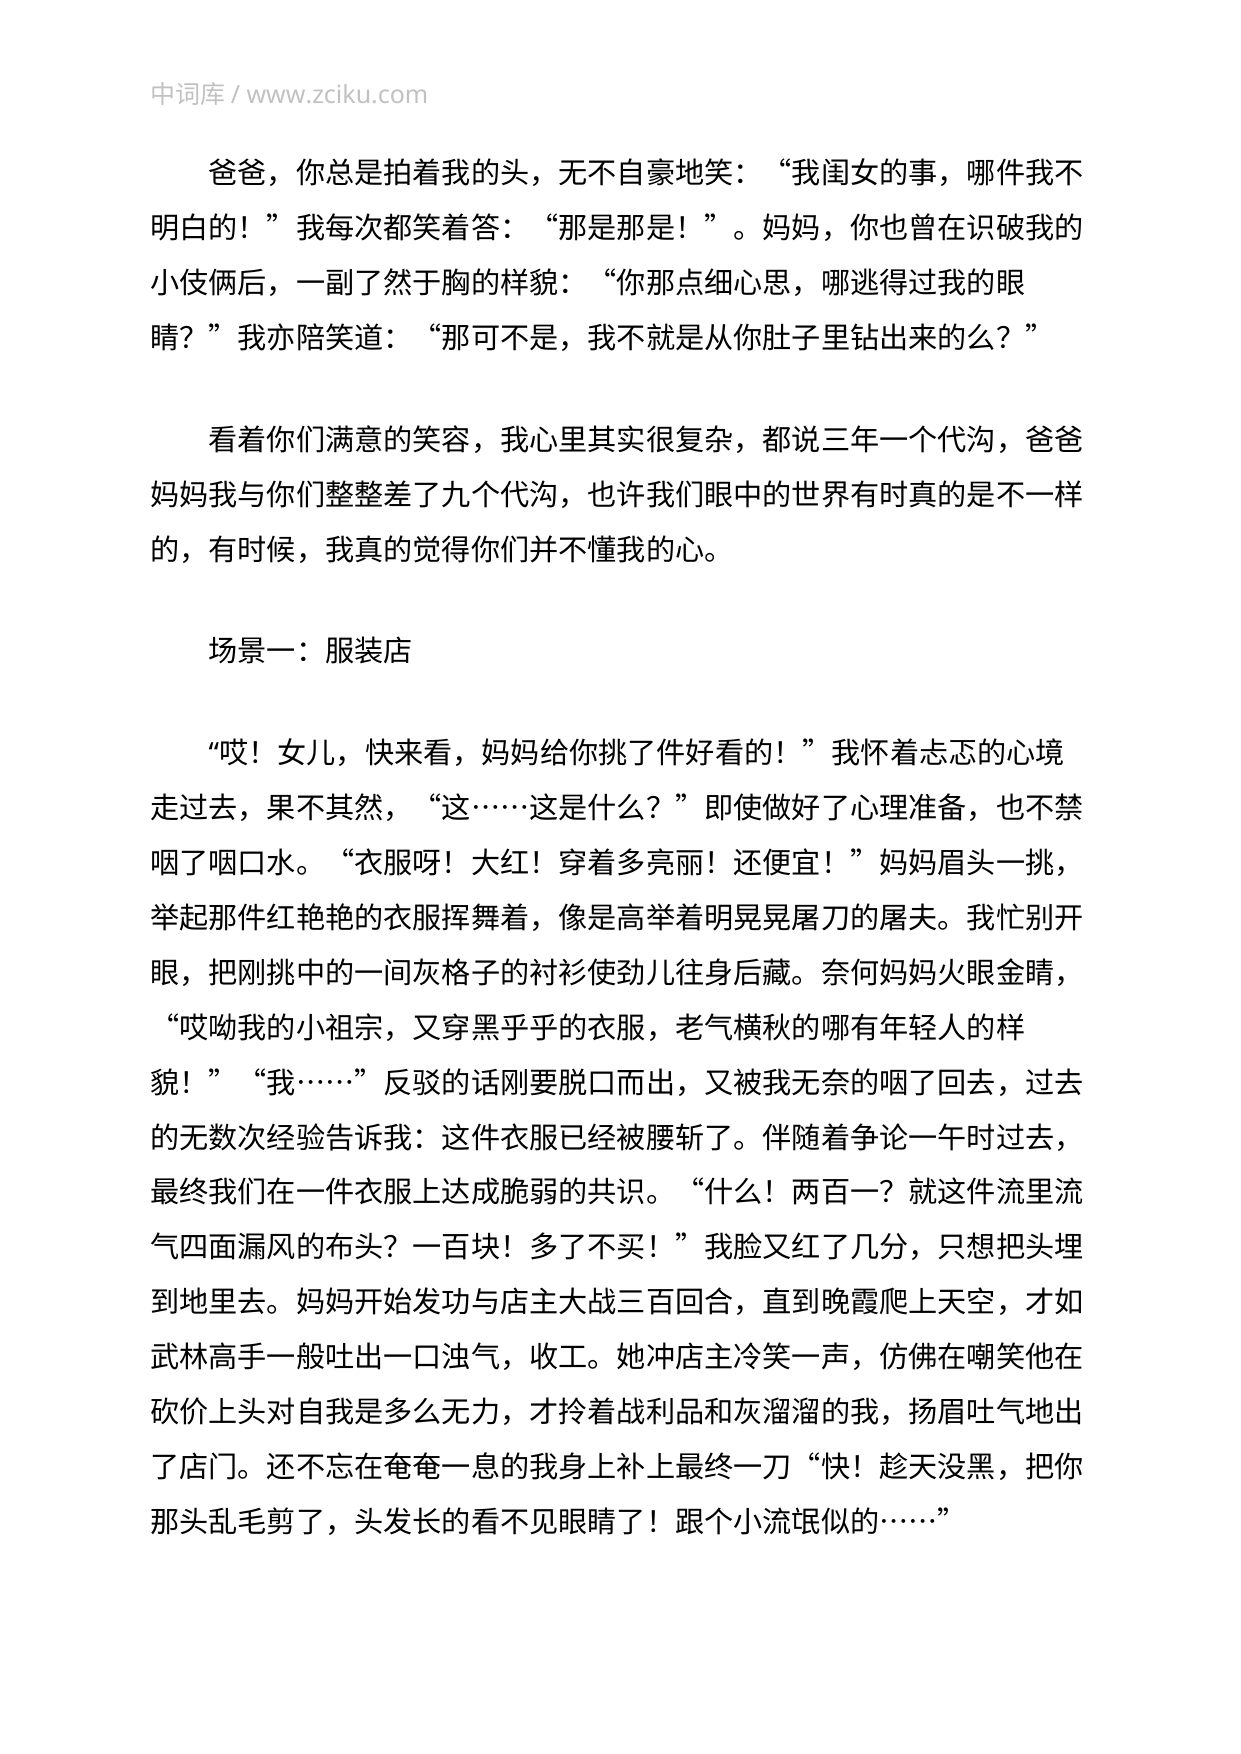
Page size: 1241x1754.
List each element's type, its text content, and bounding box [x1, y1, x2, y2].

text 爸爸，你总是拍着我的头，无不自豪地笑：“我闺女的事，哪件我不明白的！”我每次都笑着答：“那是那是！”。妈妈，你也曾在识破我的小伎俩后，一副了然于胸的样貌：“你那点细心思，哪逃得过我的眼睛？”我亦陪笑道：“那可不是，我不就是从你肚子里钻出来的么？” [150, 150, 1090, 357]
text 看着你们满意的笑容，我心里其实很复杂，都说三年一个代沟，爸爸妈妈我与你们整整差了九个代沟，也许我们眼中的世界有时真的是不一样的，有时候，我真的觉得你们并不懂我的心。 [150, 416, 1090, 568]
text 场景一：服装店 [150, 628, 1090, 670]
text “哎！女儿，快来看，妈妈给你挑了件好看的！”我怀着忐忑的心境走过去，果不其然，“这……这是什么？”即使做好了心理准备，也不禁咽了咽口水。“衣服呀！大红！穿着多亮丽！还便宜！”妈妈眉头一挑，举起那件红艳艳的衣服挥舞着，像是高举着明晃晃屠刀的屠夫。我忙别开眼，把刚挑中的一间灰格子的衬衫使劲儿往身后藏。奈何妈妈火眼金睛，“哎呦我的小祖宗，又穿黑乎乎的衣服，老气横秋的哪有年轻人的样貌！”“我……”反驳的话刚要脱口而出，又被我无奈的咽了回去，过去的无数次经验告诉我：这件衣服已经被腰斩了。伴随着争论一午时过去，最终我们在一件衣服上达成脆弱的共识。“什么！两百一？就这件流里流气四面漏风的布头？一百块！多了不买！”我脸又红了几分，只想把头埋到地里去。妈妈开始发功与店主大战三百回合，直到晚霞爬上天空，才如武林高手一般吐出一口浊气，收工。她冲店主冷笑一声，仿佛在嘲笑他在砍价上头对自我是多么无力，才拎着战利品和灰溜溜的我，扬眉吐气地出了店门。还不忘在奄奄一息的我身上补上最终一刀“快！趁天没黑，把你那头乱毛剪了，头发长的看不见眼睛了！跟个小流氓似的……” [150, 730, 1090, 1541]
